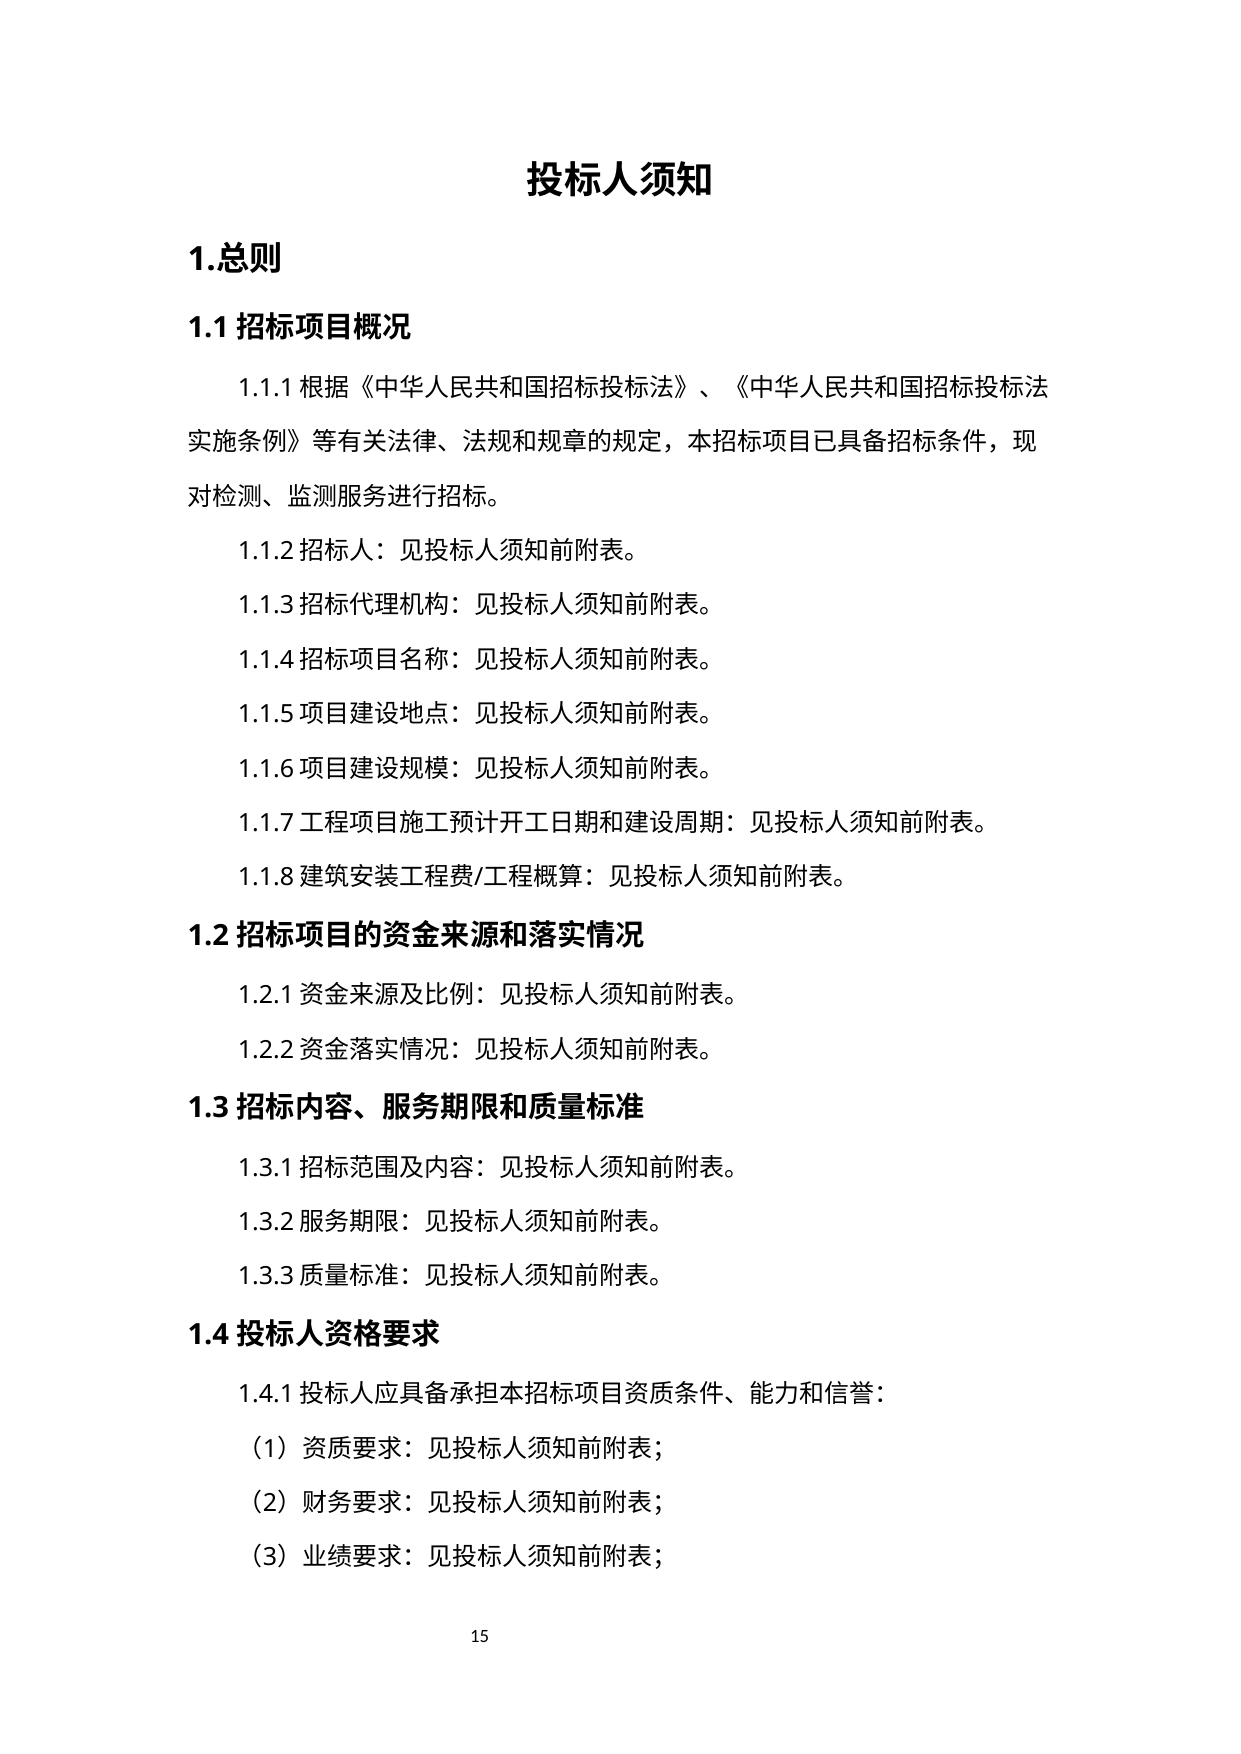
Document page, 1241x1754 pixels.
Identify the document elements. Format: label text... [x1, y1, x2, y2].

text 1.3 招标内容、服务期限和质量标准 [187, 1083, 1053, 1126]
text 1.1.1根据《中华人民共和国招标投标法》、《中华人民共和国招标投标法实施条例》等有关法律、法规和规章的规定，本招标项目已具备招标条件，现对检测、监测服务进行招标。 [187, 367, 1053, 512]
text 1.1.2招标人：见投标人须知前附表。 [187, 531, 1053, 567]
text （1）资质要求：见投标人须知前附表； [187, 1428, 1053, 1464]
text 1.1.8建筑安装工程费/工程概算：见投标人须知前附表。 [187, 857, 1053, 893]
text 1.3.2服务期限：见投标人须知前附表。 [187, 1201, 1053, 1238]
text 1.1.4招标项目名称：见投标人须知前附表。 [187, 639, 1053, 676]
text 1.1.7工程项目施工预计开工日期和建设周期：见投标人须知前附表。 [187, 802, 1053, 839]
text 1.1 招标项目概况 [187, 304, 1053, 346]
text 1.1.3招标代理机构：见投标人须知前附表。 [187, 585, 1053, 621]
text （3）业绩要求：见投标人须知前附表； [187, 1537, 1053, 1573]
text 1.1.5项目建设地点：见投标人须知前附表。 [187, 694, 1053, 730]
text 1.3.1招标范围及内容：见投标人须知前附表。 [187, 1147, 1053, 1183]
text 1.4 投标人资格要求 [187, 1310, 1053, 1353]
text 1.1.6项目建设规模：见投标人须知前附表。 [187, 748, 1053, 784]
text 1.3.3质量标准：见投标人须知前附表。 [187, 1256, 1053, 1292]
text 1.总则 [187, 231, 1053, 280]
text 1.2.2资金落实情况：见投标人须知前附表。 [187, 1029, 1053, 1065]
text 投标人须知 [187, 150, 1053, 204]
text 1.2.1资金来源及比例：见投标人须知前附表。 [187, 975, 1053, 1011]
text 1.4.1投标人应具备承担本招标项目资质条件、能力和信誉： [187, 1374, 1053, 1410]
text （2）财务要求：见投标人须知前附表； [187, 1482, 1053, 1519]
text 1.2 招标项目的资金来源和落实情况 [187, 911, 1053, 954]
